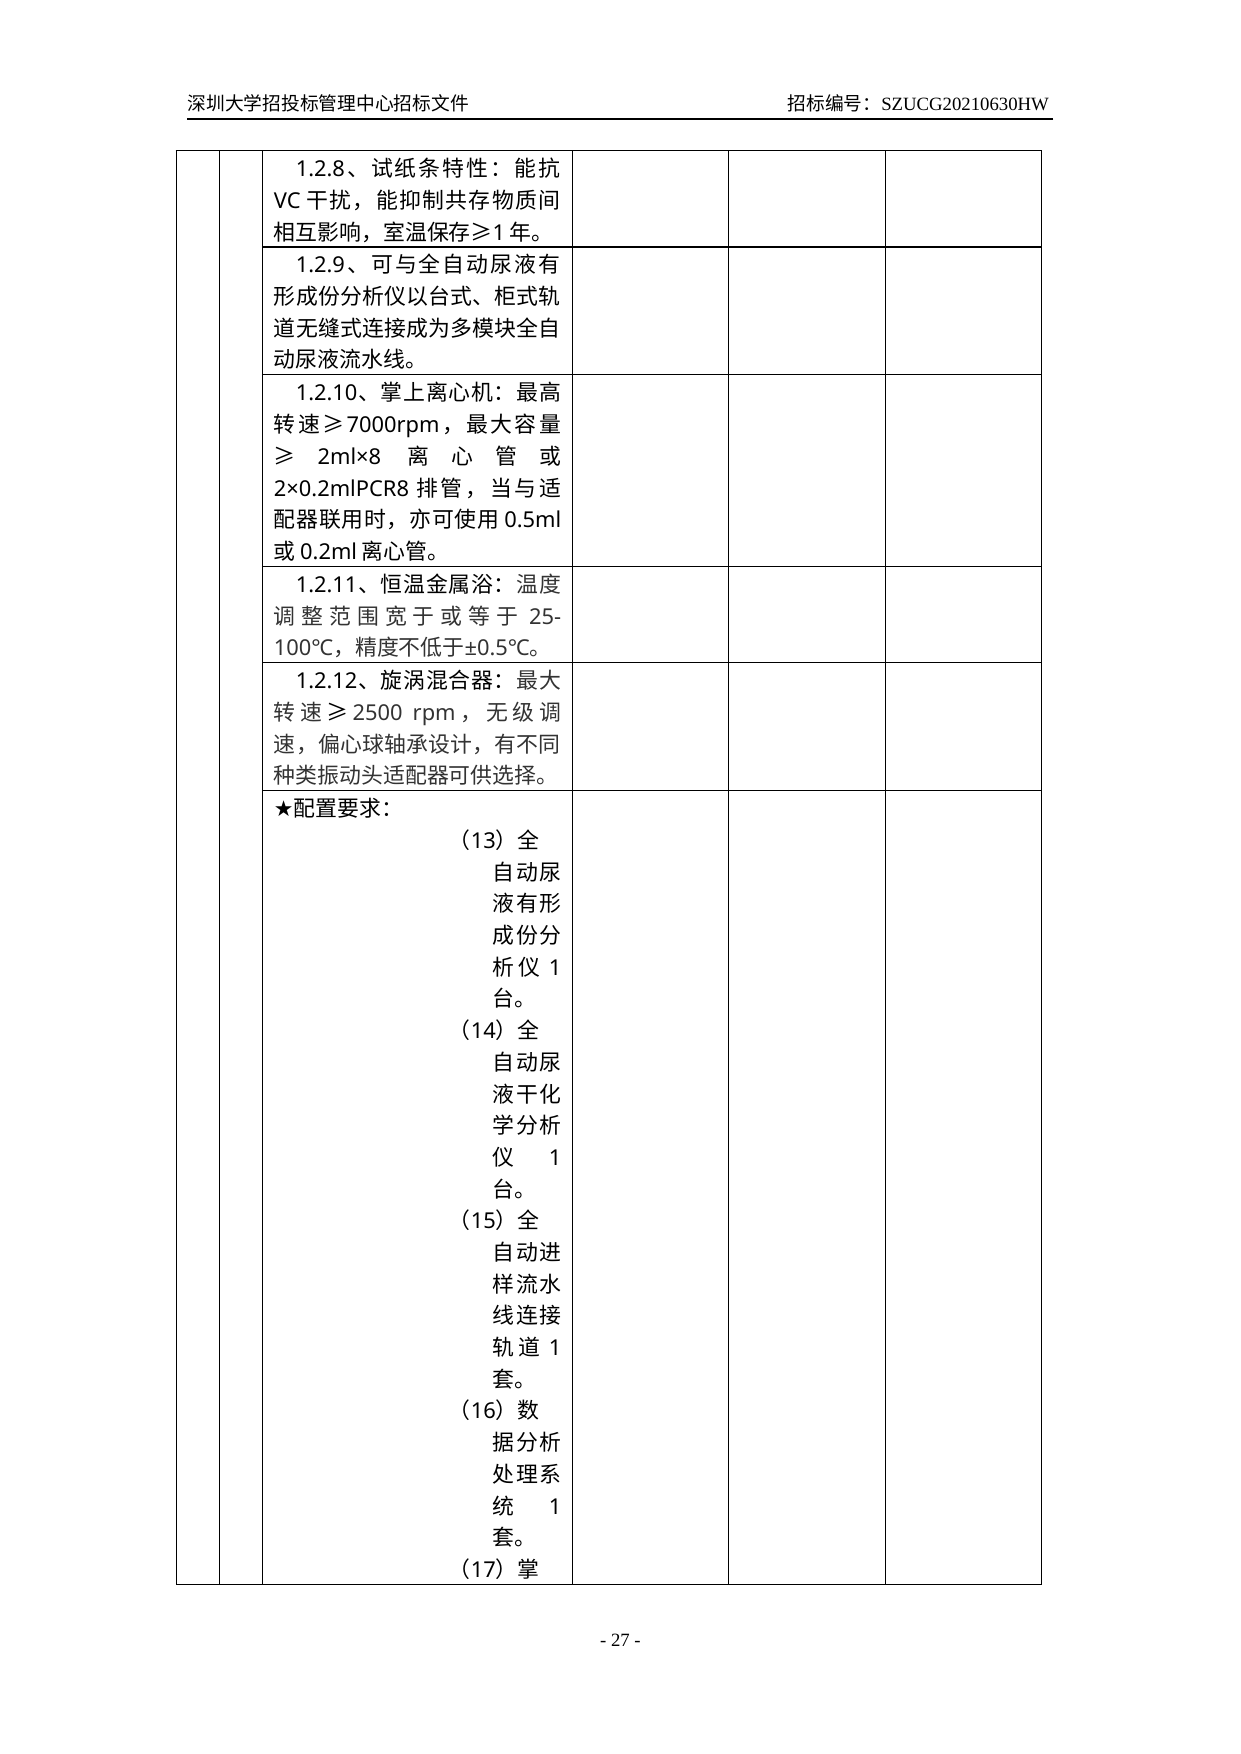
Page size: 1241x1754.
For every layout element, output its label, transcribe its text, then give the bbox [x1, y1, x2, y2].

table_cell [263, 791, 572, 1584]
table_cell [886, 567, 1041, 662]
table_cell 1.2.11、恒温金属浴：温度调整范围宽于或等于25-100℃，精度不低于±0.5℃。 [263, 567, 572, 662]
table_cell [729, 375, 885, 566]
table_cell 1.2.9、可与全自动尿液有形成份分析仪以台式、柜式轨道无缝式连接成为多模块全自动尿液流水线。 [263, 248, 572, 374]
table_cell [886, 248, 1041, 374]
table_cell [729, 151, 885, 246]
table_cell [886, 375, 1041, 566]
table_cell 1.2.8、试纸条特性：能抗VC干扰，能抑制共存物质间相互影响，室温保存≥1年。 [263, 151, 572, 246]
table_cell 1.2.12、旋涡混合器：最大转速≥2500 rpm，无级调速，偏心球轴承设计，有不同种类振动头适配器可供选择。 [263, 663, 572, 790]
table_cell [886, 151, 1041, 246]
table_cell [729, 248, 885, 374]
table_cell [573, 663, 728, 790]
table_cell [729, 663, 885, 790]
table_cell [729, 791, 885, 1584]
table_cell [573, 375, 728, 566]
table_cell [886, 663, 1041, 790]
table_cell [573, 151, 728, 246]
table_cell [573, 567, 728, 662]
table_cell [729, 567, 885, 662]
table_cell [573, 791, 728, 1584]
table_cell [886, 791, 1041, 1584]
table_cell [573, 248, 728, 374]
table_cell 1.2.10、掌上离心机：最高转速≥7000rpm，最大容量≥2ml×8离心管或2×0.2mlPCR8排管，当与适配器联用时，亦可使用0.5ml或0.2ml离心管。 [263, 375, 572, 566]
